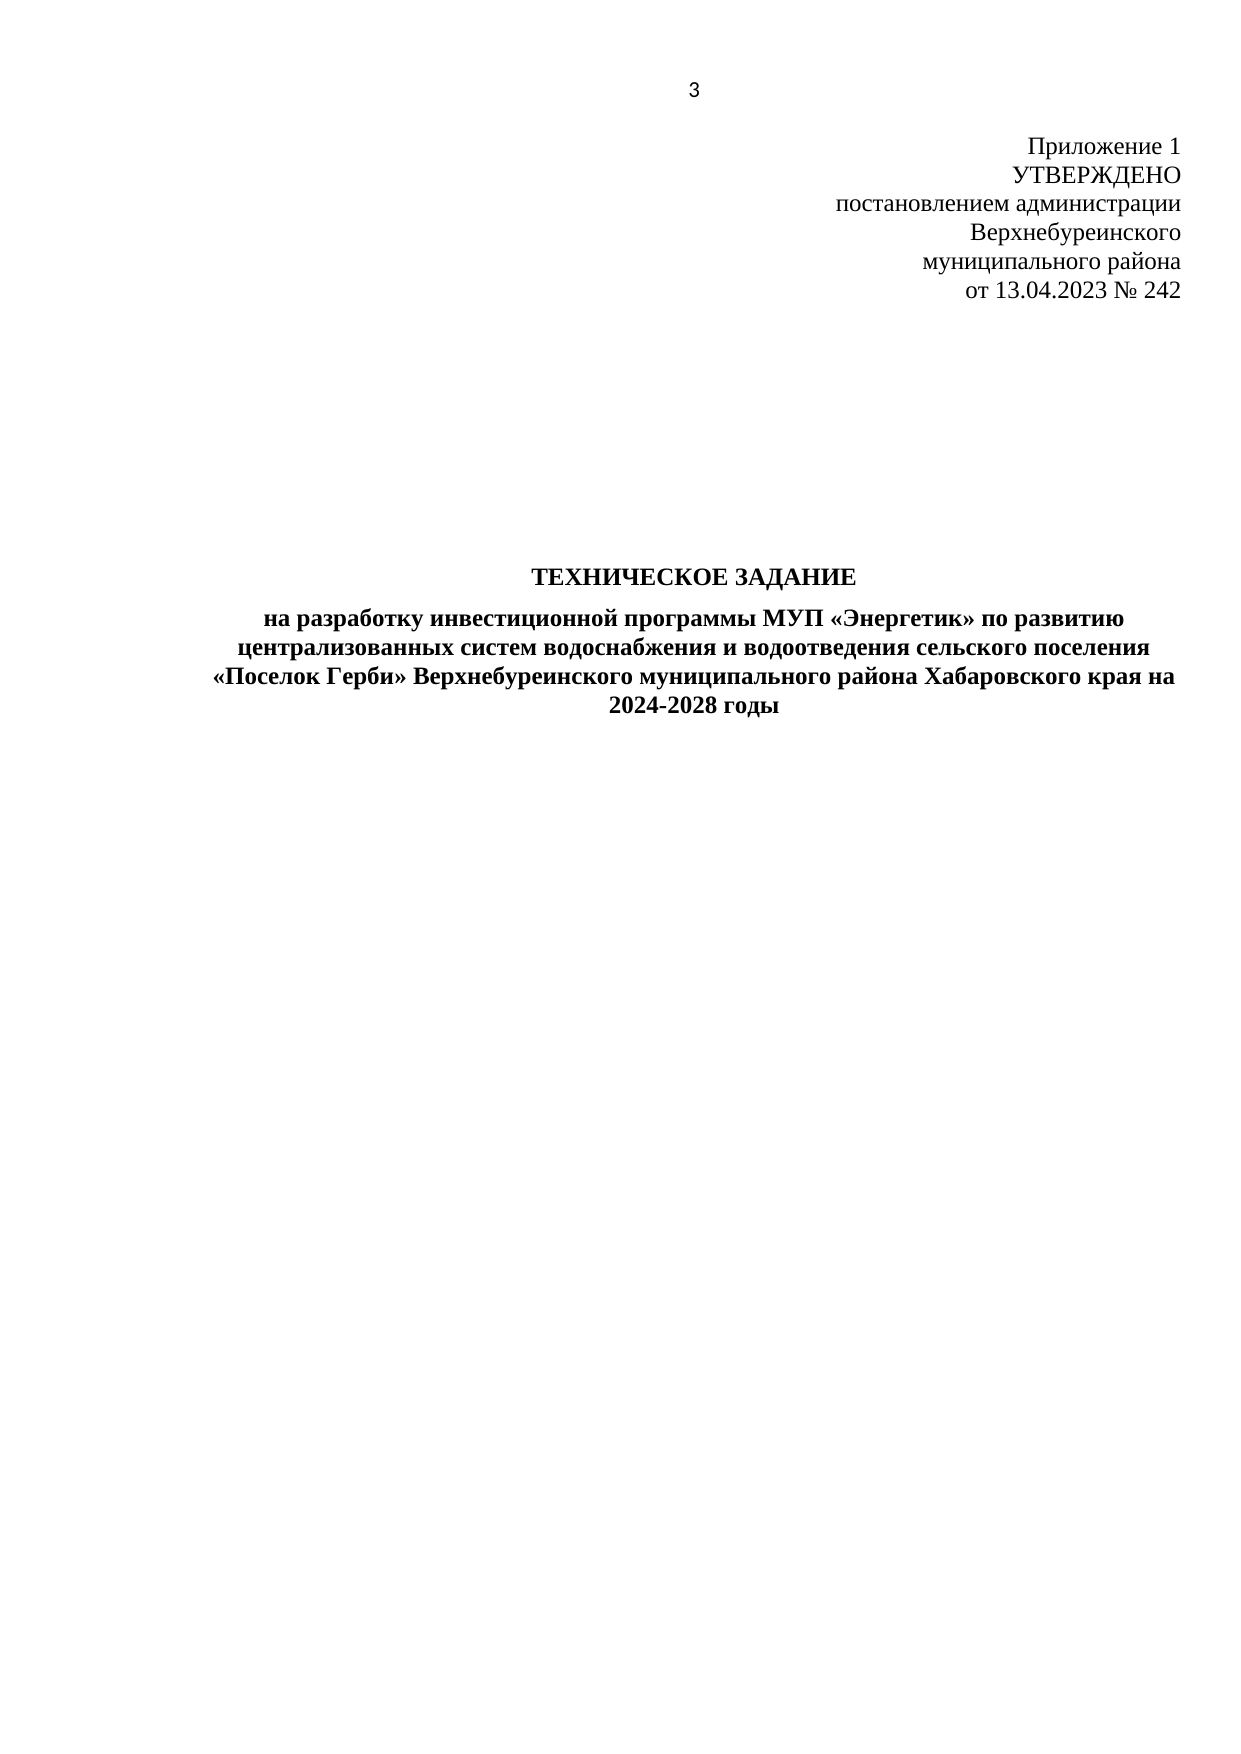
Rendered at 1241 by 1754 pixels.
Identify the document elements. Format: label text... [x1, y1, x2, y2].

text на разработку инвестиционной программы МУП «Энергетик» по развитию централизованных систем водоснабжения и водоотведения сельского поселения «Поселок Герби» Верхнебуреинского муниципального района Хабаровского края на 2024-2028 годы [207, 603, 1181, 718]
text от 13.04.2023 № 242 [207, 275, 1181, 303]
text Приложение 1 [207, 131, 1181, 160]
text муниципального района [207, 246, 1181, 275]
text УТВЕРЖДЕНО [207, 160, 1181, 188]
text постановлением администрации Верхнебуреинского [207, 188, 1181, 246]
subtitle ТЕХНИЧЕСКОЕ ЗАДАНИЕ [207, 562, 1181, 591]
